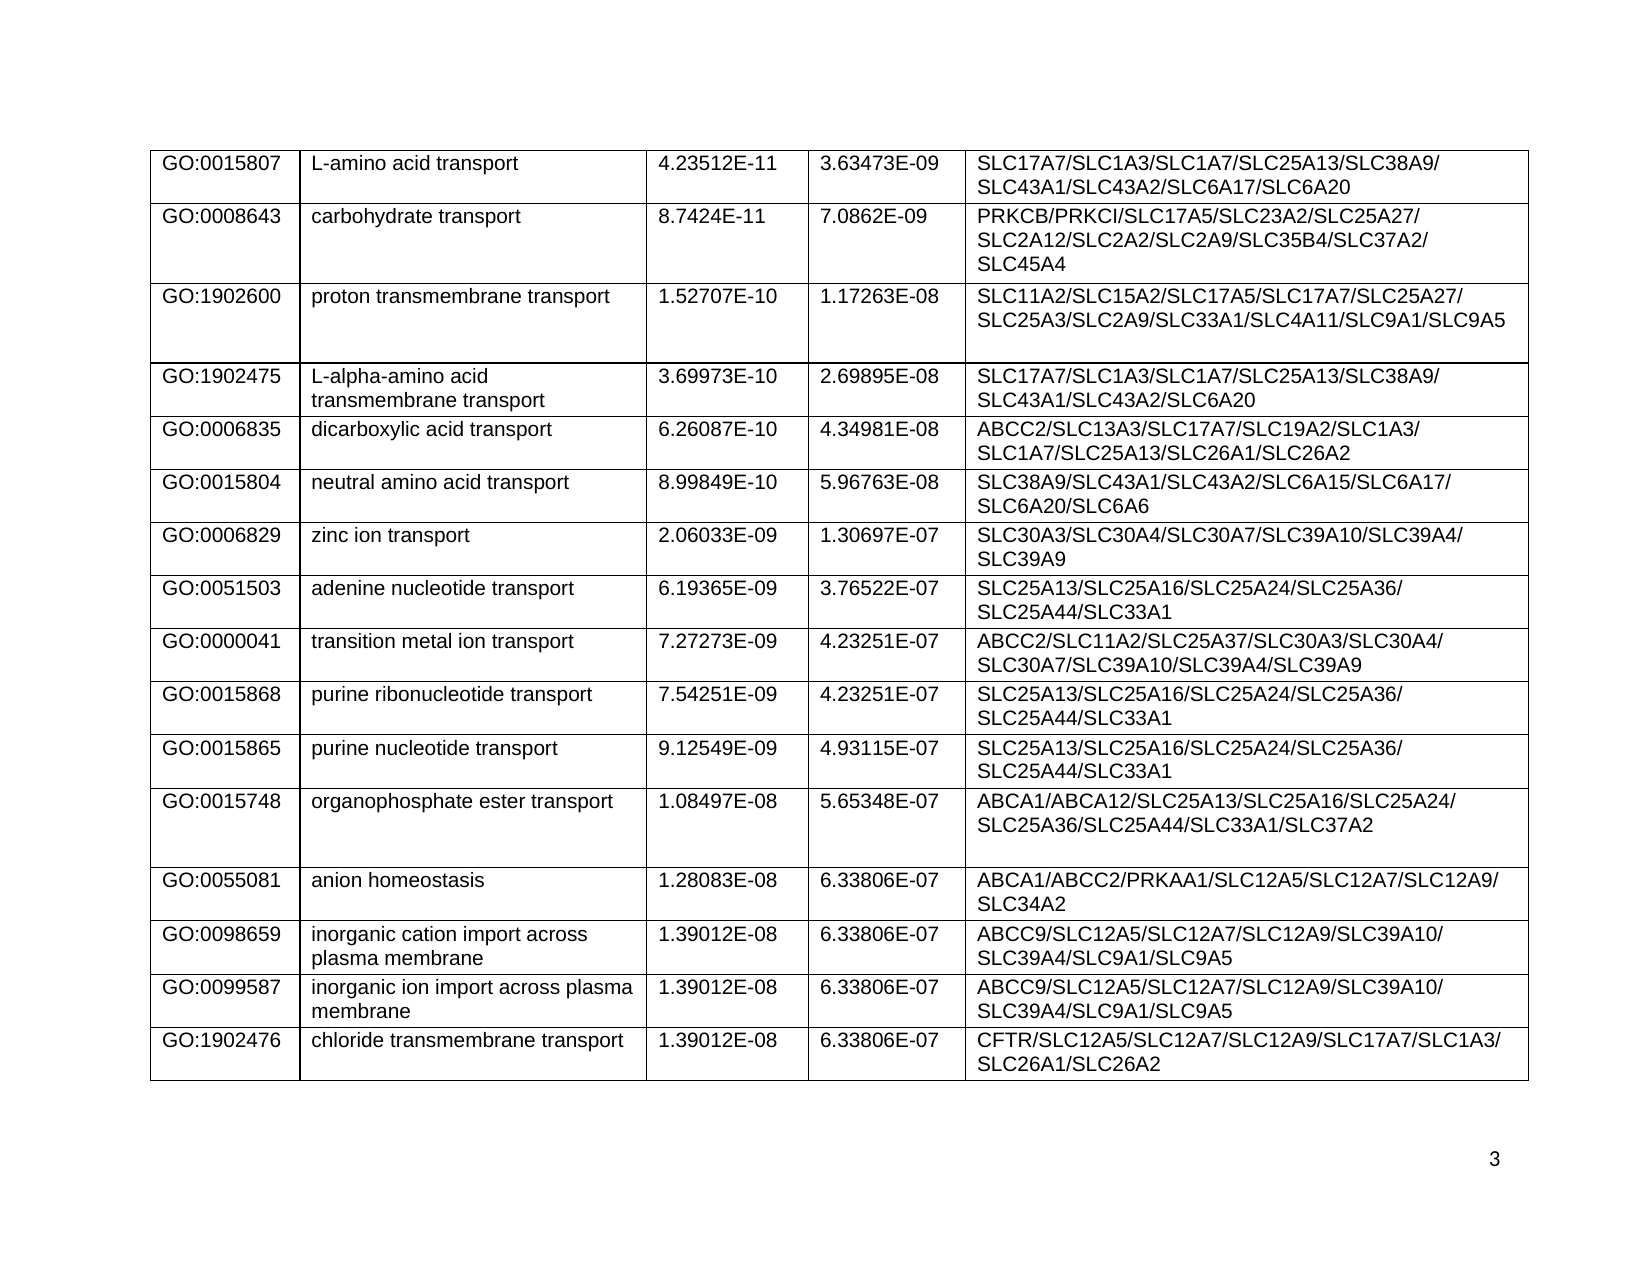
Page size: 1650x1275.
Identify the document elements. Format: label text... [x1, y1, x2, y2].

table_cell 7.27273E-09 [647, 629, 808, 681]
table_cell 7.54251E-09 [647, 682, 808, 734]
table_cell 1.39012E-08 [647, 921, 808, 973]
table_cell dicarboxylic acid transport [301, 417, 646, 469]
table_cell GO:0055081 [151, 868, 299, 920]
table_cell 4.34981E-08 [809, 417, 965, 469]
table_cell ABCC9/SLC12A5/SLC12A7/SLC12A9/SLC39A10/SLC39A4/SLC9A1/SLC9A5 [966, 921, 1528, 973]
table_cell GO:0051503 [151, 576, 299, 628]
table_cell 5.65348E-07 [809, 789, 965, 867]
table_cell 3.63473E-09 [809, 151, 965, 203]
table_cell ABCC2/SLC11A2/SLC25A37/SLC30A3/SLC30A4/SLC30A7/SLC39A10/SLC39A4/SLC39A9 [966, 629, 1528, 681]
table_cell PRKCB/PRKCI/SLC17A5/SLC23A2/SLC25A27/SLC2A12/SLC2A2/SLC2A9/SLC35B4/SLC37A2/SLC45A4 [966, 204, 1528, 283]
table_cell organophosphate ester transport [301, 789, 646, 867]
table_cell GO:0006829 [151, 523, 299, 575]
table_cell 8.7424E-11 [647, 204, 808, 283]
table_cell 7.0862E-09 [809, 204, 965, 283]
table_cell zinc ion transport [301, 523, 646, 575]
table_cell 1.39012E-08 [647, 1028, 808, 1080]
table_cell carbohydrate transport [301, 204, 646, 283]
table_cell 9.12549E-09 [647, 735, 808, 787]
table_cell inorganic ion import across plasma membrane [301, 975, 646, 1027]
table_cell GO:0015804 [151, 470, 299, 522]
table_cell adenine nucleotide transport [301, 576, 646, 628]
table_cell proton transmembrane transport [301, 284, 646, 362]
table_cell GO:0015748 [151, 789, 299, 867]
table_cell transition metal ion transport [301, 629, 646, 681]
table_cell GO:0000041 [151, 629, 299, 681]
table_cell SLC30A3/SLC30A4/SLC30A7/SLC39A10/SLC39A4/SLC39A9 [966, 523, 1528, 575]
table_cell 2.69895E-08 [809, 364, 965, 416]
table_cell purine ribonucleotide transport [301, 682, 646, 734]
table_cell ABCA1/ABCC2/PRKAA1/SLC12A5/SLC12A7/SLC12A9/SLC34A2 [966, 868, 1528, 920]
table_cell 3.69973E-10 [647, 364, 808, 416]
table_cell 5.96763E-08 [809, 470, 965, 522]
table_cell chloride transmembrane transport [301, 1028, 646, 1080]
table_cell GO:1902476 [151, 1028, 299, 1080]
table_cell 2.06033E-09 [647, 523, 808, 575]
table_cell 1.28083E-08 [647, 868, 808, 920]
table_cell GO:0008643 [151, 204, 299, 283]
table_cell SLC11A2/SLC15A2/SLC17A5/SLC17A7/SLC25A27/SLC25A3/SLC2A9/SLC33A1/SLC4A11/SLC9A1/SLC9A5 [966, 284, 1528, 362]
table_cell ABCC2/SLC13A3/SLC17A7/SLC19A2/SLC1A3/SLC1A7/SLC25A13/SLC26A1/SLC26A2 [966, 417, 1528, 469]
table_cell purine nucleotide transport [301, 735, 646, 787]
table_cell 6.33806E-07 [809, 1028, 965, 1080]
table_cell 8.99849E-10 [647, 470, 808, 522]
table_cell ABCC9/SLC12A5/SLC12A7/SLC12A9/SLC39A10/SLC39A4/SLC9A1/SLC9A5 [966, 975, 1528, 1027]
table_cell 3.76522E-07 [809, 576, 965, 628]
table_cell 4.23251E-07 [809, 682, 965, 734]
table_cell SLC25A13/SLC25A16/SLC25A24/SLC25A36/SLC25A44/SLC33A1 [966, 682, 1528, 734]
table_cell CFTR/SLC12A5/SLC12A7/SLC12A9/SLC17A7/SLC1A3/SLC26A1/SLC26A2 [966, 1028, 1528, 1080]
table_cell 4.93115E-07 [809, 735, 965, 787]
table_cell 6.26087E-10 [647, 417, 808, 469]
table_cell 4.23251E-07 [809, 629, 965, 681]
table_cell GO:0015868 [151, 682, 299, 734]
table_cell anion homeostasis [301, 868, 646, 920]
table_cell GO:0015807 [151, 151, 299, 203]
table_cell SLC17A7/SLC1A3/SLC1A7/SLC25A13/SLC38A9/SLC43A1/SLC43A2/SLC6A20 [966, 364, 1528, 416]
table_cell 1.30697E-07 [809, 523, 965, 575]
table_cell GO:0006835 [151, 417, 299, 469]
table_cell inorganic cation import across plasma membrane [301, 921, 646, 973]
table_cell 4.23512E-11 [647, 151, 808, 203]
table_cell GO:0099587 [151, 975, 299, 1027]
table_cell SLC25A13/SLC25A16/SLC25A24/SLC25A36/SLC25A44/SLC33A1 [966, 735, 1528, 787]
table_cell SLC25A13/SLC25A16/SLC25A24/SLC25A36/SLC25A44/SLC33A1 [966, 576, 1528, 628]
table_cell ABCA1/ABCA12/SLC25A13/SLC25A16/SLC25A24/SLC25A36/SLC25A44/SLC33A1/SLC37A2 [966, 789, 1528, 867]
table_cell SLC38A9/SLC43A1/SLC43A2/SLC6A15/SLC6A17/SLC6A20/SLC6A6 [966, 470, 1528, 522]
table_cell GO:1902475 [151, 364, 299, 416]
table_cell GO:0015865 [151, 735, 299, 787]
table_cell 6.33806E-07 [809, 868, 965, 920]
table_cell SLC17A7/SLC1A3/SLC1A7/SLC25A13/SLC38A9/SLC43A1/SLC43A2/SLC6A17/SLC6A20 [966, 151, 1528, 203]
table_cell 1.52707E-10 [647, 284, 808, 362]
table_cell L-alpha-amino acid transmembrane transport [301, 364, 646, 416]
table_cell 6.33806E-07 [809, 975, 965, 1027]
table_cell GO:0098659 [151, 921, 299, 973]
table_cell 1.17263E-08 [809, 284, 965, 362]
table_cell 1.39012E-08 [647, 975, 808, 1027]
table_cell 6.33806E-07 [809, 921, 965, 973]
table_cell 6.19365E-09 [647, 576, 808, 628]
table_cell 1.08497E-08 [647, 789, 808, 867]
table_cell neutral amino acid transport [301, 470, 646, 522]
table_cell GO:1902600 [151, 284, 299, 362]
table_cell L-amino acid transport [301, 151, 646, 203]
